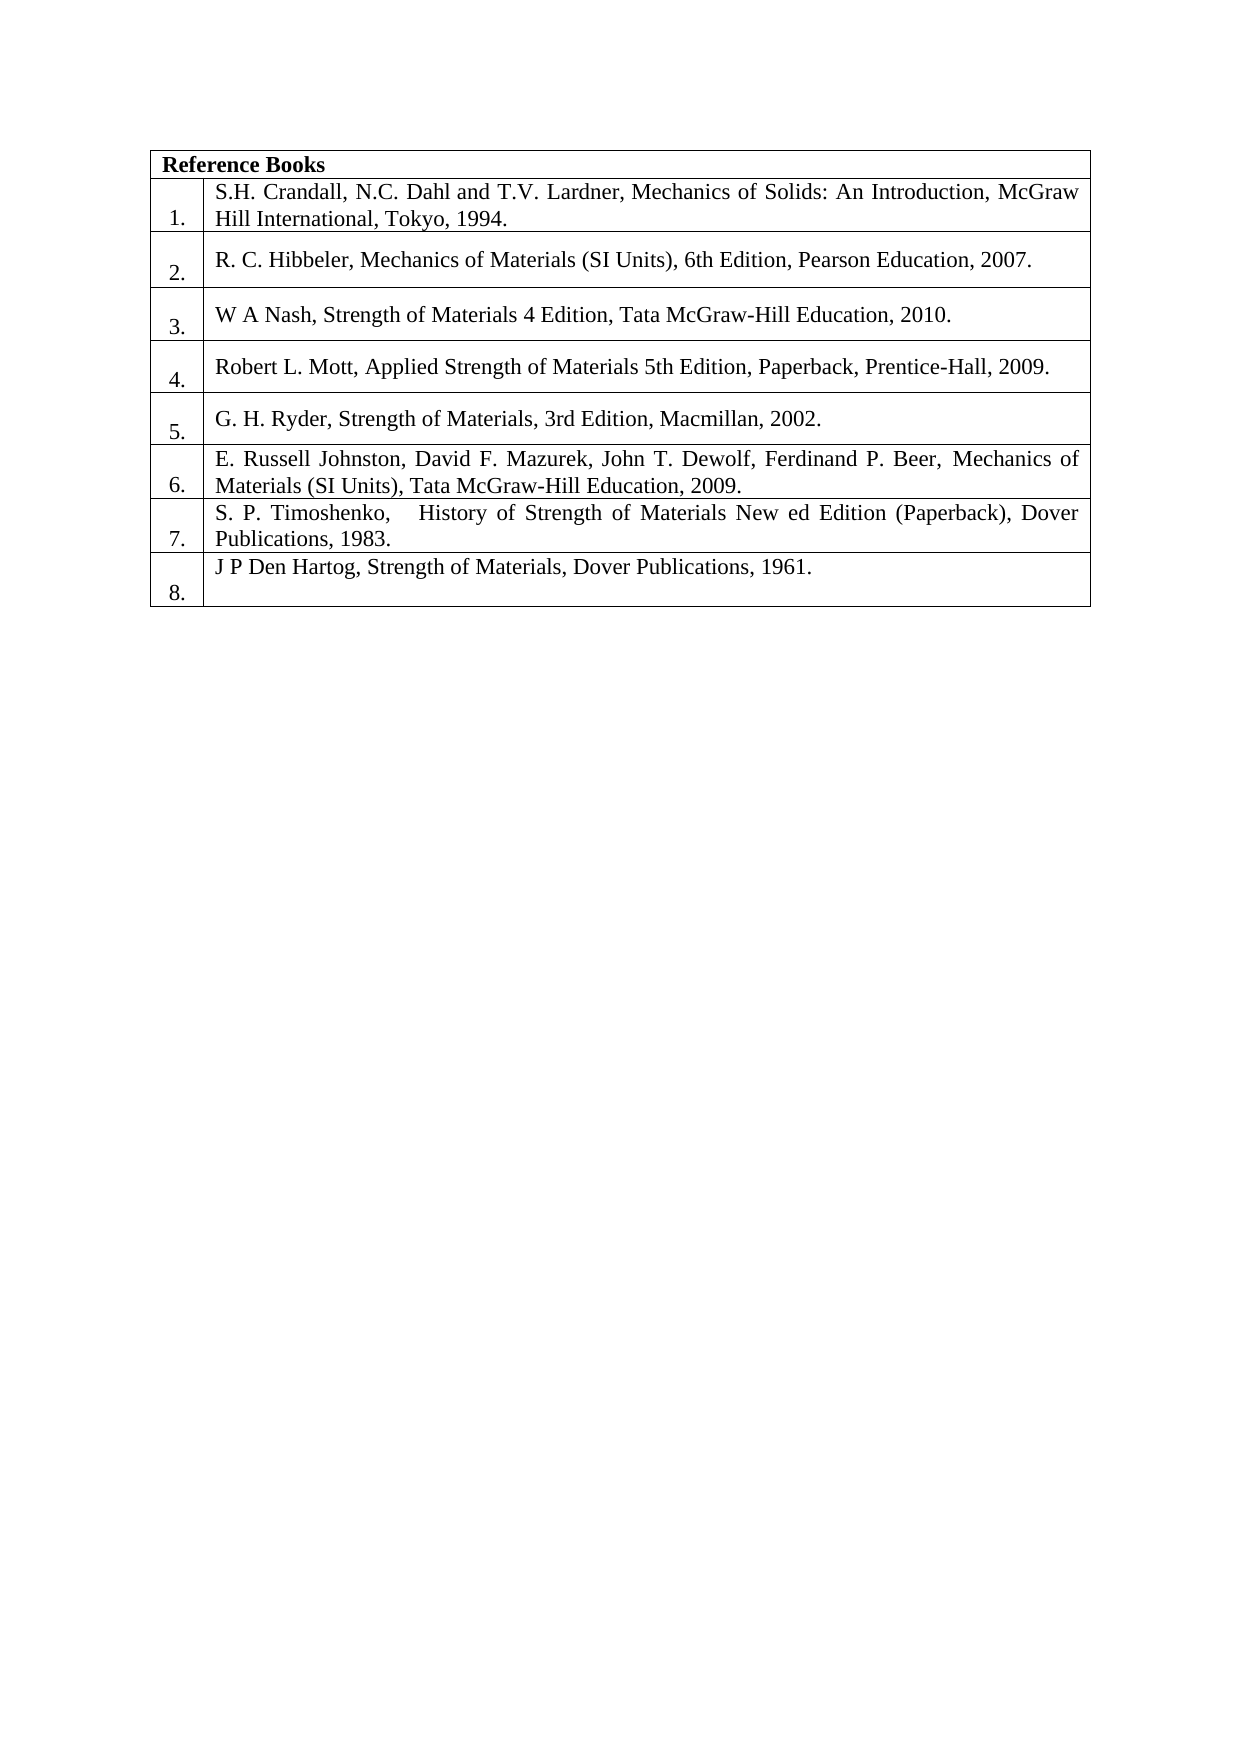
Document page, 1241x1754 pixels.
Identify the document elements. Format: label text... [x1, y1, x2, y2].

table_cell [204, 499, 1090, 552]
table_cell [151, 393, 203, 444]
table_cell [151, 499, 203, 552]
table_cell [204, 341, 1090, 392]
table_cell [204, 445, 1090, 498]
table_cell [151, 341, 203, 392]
table_header Reference Books [151, 151, 1090, 177]
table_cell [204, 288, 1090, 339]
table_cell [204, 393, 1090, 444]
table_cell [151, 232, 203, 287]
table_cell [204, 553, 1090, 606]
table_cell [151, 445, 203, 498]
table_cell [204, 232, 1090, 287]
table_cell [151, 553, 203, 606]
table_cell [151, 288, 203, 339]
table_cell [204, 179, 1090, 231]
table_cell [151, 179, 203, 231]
